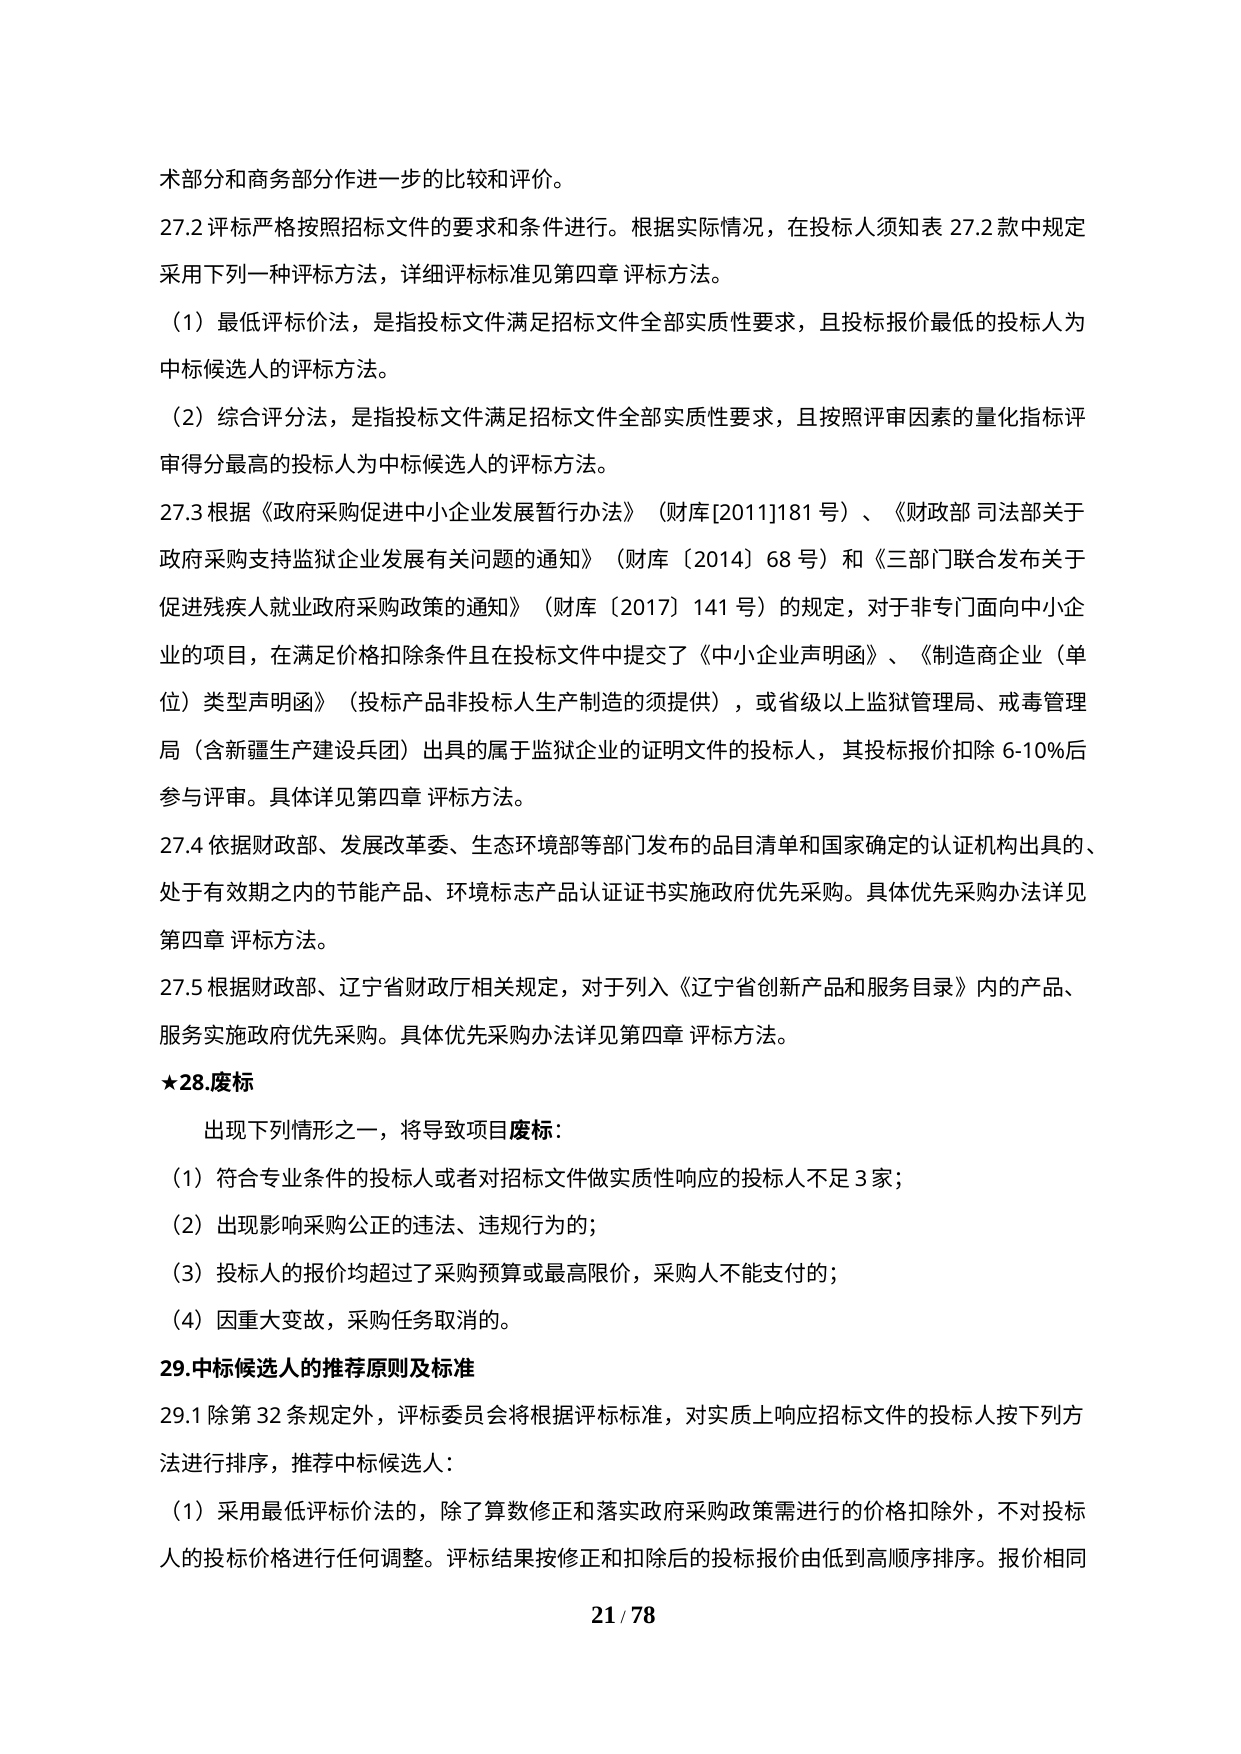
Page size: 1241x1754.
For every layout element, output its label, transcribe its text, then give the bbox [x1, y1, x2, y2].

text （3）投标人的报价均超过了采购预算或最高限价，采购人不能支付的； [159, 1256, 1087, 1287]
text 27.3根据《政府采购促进中小企业发展暂行办法》（财库[2011]181号）、《财政部 司法部关于政府采购支持监狱企业发展有关问题的通知》（财库〔2014〕68 号）和《三部门联合发布关于促进残疾人就业政府采购政策的通知》（财库〔2017〕141 号）的规定，对于非专门面向中小企业的项目，在满足价格扣除条件且在投标文件中提交了《中小企业声明函》、《制造商企业（单位）类型声明函》（投标产品非投标人生产制造的须提供），或省级以上监狱管理局、戒毒管理局（含新疆生产建设兵团）出具的属于监狱企业的证明文件的投标人， 其投标报价扣除 6-10%后参与评审。具体详见第四章 评标方法。 [159, 495, 1087, 812]
text ★28.废标 [159, 1065, 1087, 1097]
text 29.中标候选人的推荐原则及标准 [159, 1351, 1087, 1383]
text （1）最低评标价法，是指投标文件满足招标文件全部实质性要求，且投标报价最低的投标人为中标候选人的评标方法。 [159, 304, 1087, 384]
text 27.2评标严格按照招标文件的要求和条件进行。根据实际情况，在投标人须知表27.2款中规定采用下列一种评标方法，详细评标标准见第四章 评标方法。 [159, 209, 1087, 289]
text （4）因重大变故，采购任务取消的。 [159, 1303, 1087, 1335]
text 29.1除第32条规定外，评标委员会将根据评标标准，对实质上响应招标文件的投标人按下列方法进行排序，推荐中标候选人： [159, 1398, 1087, 1478]
text 出现下列情形之一，将导致项目废标： [159, 1113, 1087, 1145]
text 27.4 依据财政部、发展改革委、生态环境部等部门发布的品目清单和国家确定的认证机构出具的、处于有效期之内的节能产品、环境标志产品认证证书实施政府优先采购。具体优先采购办法详见第四章 评标方法。 [159, 828, 1087, 954]
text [159, 162, 1087, 194]
text （2）综合评分法，是指投标文件满足招标文件全部实质性要求，且按照评审因素的量化指标评审得分最高的投标人为中标候选人的评标方法。 [159, 400, 1087, 479]
text 27.5根据财政部、辽宁省财政厅相关规定，对于列入《辽宁省创新产品和服务目录》内的产品、服务实施政府优先采购。具体优先采购办法详见第四章 评标方法。 [159, 970, 1087, 1049]
text （1）符合专业条件的投标人或者对招标文件做实质性响应的投标人不足3家； [159, 1161, 1087, 1192]
text （2）出现影响采购公正的违法、违规行为的； [159, 1208, 1087, 1240]
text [159, 1494, 1087, 1573]
